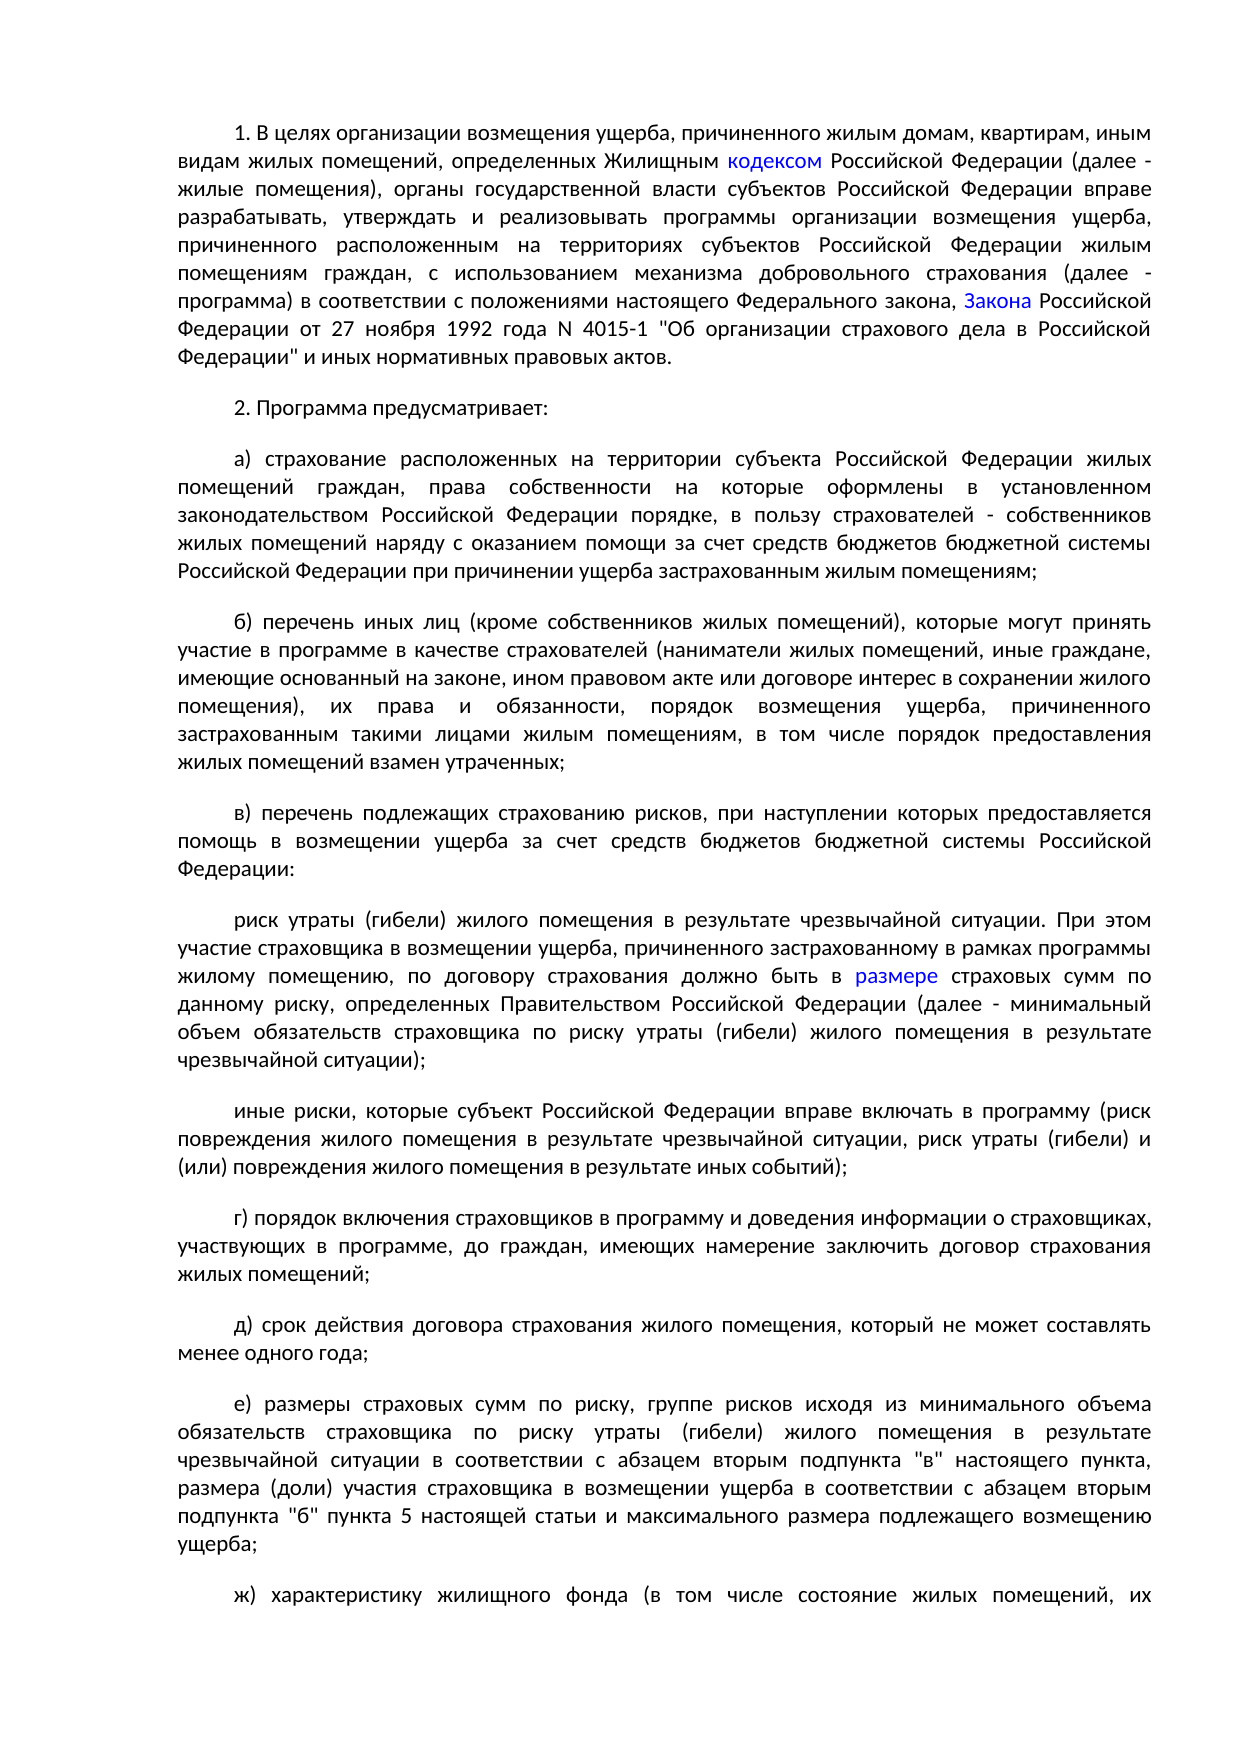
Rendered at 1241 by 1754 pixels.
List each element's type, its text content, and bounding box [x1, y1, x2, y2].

text 2. Программа предусматривает: [177, 393, 1152, 421]
text риск утраты (гибели) жилого помещения в результате чрезвычайной ситуации. При этом участие страховщика в возмещении ущерба, причиненного застрахованному в рамках программы жилому помещению, по договору страхования должно быть в размере страховых сумм по данному риску, определенных Правительством Российской Федерации (далее - минимальный объем обязательств страховщика по риску утраты (гибели) жилого помещения в результате чрезвычайной ситуации); [177, 905, 1152, 1073]
text иные риски, которые субъект Российской Федерации вправе включать в программу (риск повреждения жилого помещения в результате чрезвычайной ситуации, риск утраты (гибели) и (или) повреждения жилого помещения в результате иных событий); [177, 1096, 1152, 1180]
text е) размеры страховых сумм по риску, группе рисков исходя из минимального объема обязательств страховщика по риску утраты (гибели) жилого помещения в результате чрезвычайной ситуации в соответствии с абзацем вторым подпункта "в" настоящего пункта, размера (доли) участия страховщика в возмещении ущерба в соответствии с абзацем вторым подпункта "б" пункта 5 настоящей статьи и максимального размера подлежащего возмещению ущерба; [177, 1389, 1152, 1557]
text г) порядок включения страховщиков в программу и доведения информации о страховщиках, участвующих в программе, до граждан, имеющих намерение заключить договор страхования жилых помещений; [177, 1203, 1152, 1287]
text в) перечень подлежащих страхованию рисков, при наступлении которых предоставляется помощь в возмещении ущерба за счет средств бюджетов бюджетной системы Российской Федерации: [177, 798, 1152, 882]
text а) страхование расположенных на территории субъекта Российской Федерации жилых помещений граждан, права собственности на которые оформлены в установленном законодательством Российской Федерации порядке, в пользу страхователей - собственников жилых помещений наряду с оказанием помощи за счет средств бюджетов бюджетной системы Российской Федерации при причинении ущерба застрахованным жилым помещениям; [177, 444, 1152, 584]
text д) срок действия договора страхования жилого помещения, который не может составлять менее одного года; [177, 1310, 1152, 1366]
text 1. В целях организации возмещения ущерба, причиненного жилым домам, квартирам, иным видам жилых помещений, определенных Жилищным кодексом Российской Федерации (далее - жилые помещения), органы государственной власти субъектов Российской Федерации вправе разрабатывать, утверждать и реализовывать программы организации возмещения ущерба, причиненного расположенным на территориях субъектов Российской Федерации жилым помещениям граждан, с использованием механизма добровольного страхования (далее - программа) в соответствии с положениями настоящего Федерального закона, Закона Российской Федерации от 27 ноября 1992 года N 4015-1 "Об организации страхового дела в Российской Федерации" и иных нормативных правовых актов. [177, 118, 1152, 370]
text б) перечень иных лиц (кроме собственников жилых помещений), которые могут принять участие в программе в качестве страхователей (наниматели жилых помещений, иные граждане, имеющие основанный на законе, ином правовом акте или договоре интерес в сохранении жилого помещения), их права и обязанности, порядок возмещения ущерба, причиненного застрахованным такими лицами жилым помещениям, в том числе порядок предоставления жилых помещений взамен утраченных; [177, 607, 1152, 775]
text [177, 1580, 1152, 1608]
